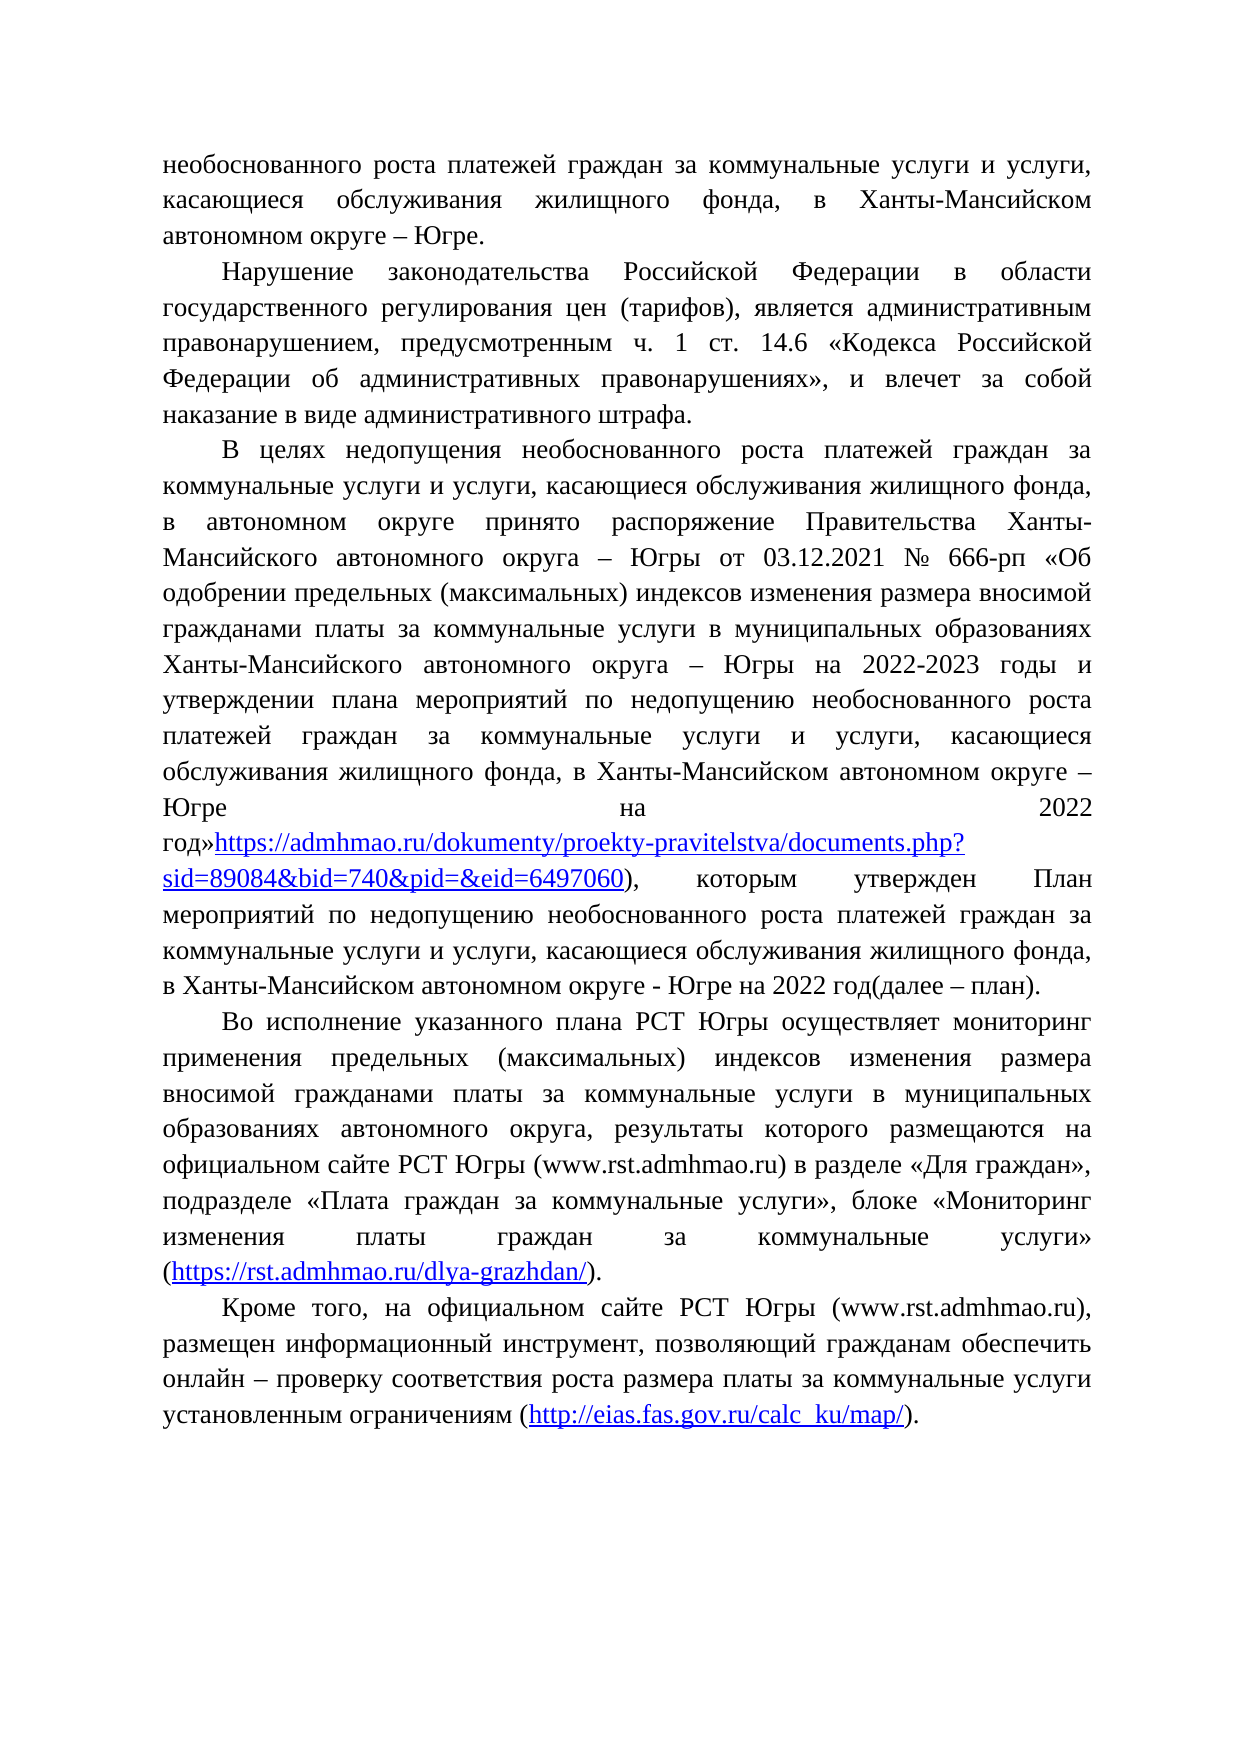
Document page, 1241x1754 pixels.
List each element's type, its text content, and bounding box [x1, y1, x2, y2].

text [162, 148, 1093, 250]
text В целях недопущения необоснованного роста платежей граждан за коммунальные услуги и услуги, касающиеся обслуживания жилищного фонда, в автономном округе принято распоряжение Правительства Ханты-Мансийского автономного округа – Югры от 03.12.2021 № 666-рп «Об одобрении предельных (максимальных) индексов изменения размера вносимой гражданами платы за коммунальные услуги в муниципальных образованиях Ханты-Мансийского автономного округа – Югры на 2022-2023 годы и утверждении плана мероприятий по недопущению необоснованного роста платежей граждан за коммунальные услуги и услуги, касающиеся обслуживания жилищного фонда, в Ханты-Мансийском автономном округе – Югре на 2022 год»https://admhmao.ru/dokumenty/proekty-pravitelstva/documents.php?sid=89084&bid=740&pid=&eid=6497060), которым утвержден План мероприятий по недопущению необоснованного роста платежей граждан за коммунальные услуги и услуги, касающиеся обслуживания жилищного фонда, в Ханты-Мансийском автономном округе - Югре на 2022 год(далее – план). [162, 433, 1093, 1001]
text Во исполнение указанного плана РСТ Югры осуществляет мониторинг применения предельных (максимальных) индексов изменения размера вносимой гражданами платы за коммунальные услуги в муниципальных образованиях автономного округа, результаты которого размещаются на официальном сайте РСТ Югры (www.rst.admhmao.ru) в разделе «Для граждан», подразделе «Плата граждан за коммунальные услуги», блоке «Мониторинг изменения платы граждан за коммунальные услуги» (https://rst.admhmao.ru/dlya-grazhdan/). [162, 1005, 1093, 1286]
text Кроме того, на официальном сайте РСТ Югры (www.rst.admhmao.ru), размещен информационный инструмент, позволяющий гражданам обеспечить онлайн – проверку соответствия роста размера платы за коммунальные услуги установленным ограничениям (http://eias.fas.gov.ru/calc_ku/map/). [162, 1291, 1093, 1429]
text Нарушение законодательства Российской Федерации в области государственного регулирования цен (тарифов), является административным правонарушением, предусмотренным ч. 1 ст. 14.6 «Кодекса Российской Федерации об административных правонарушениях», и влечет за собой наказание в виде административного штрафа. [162, 255, 1093, 429]
